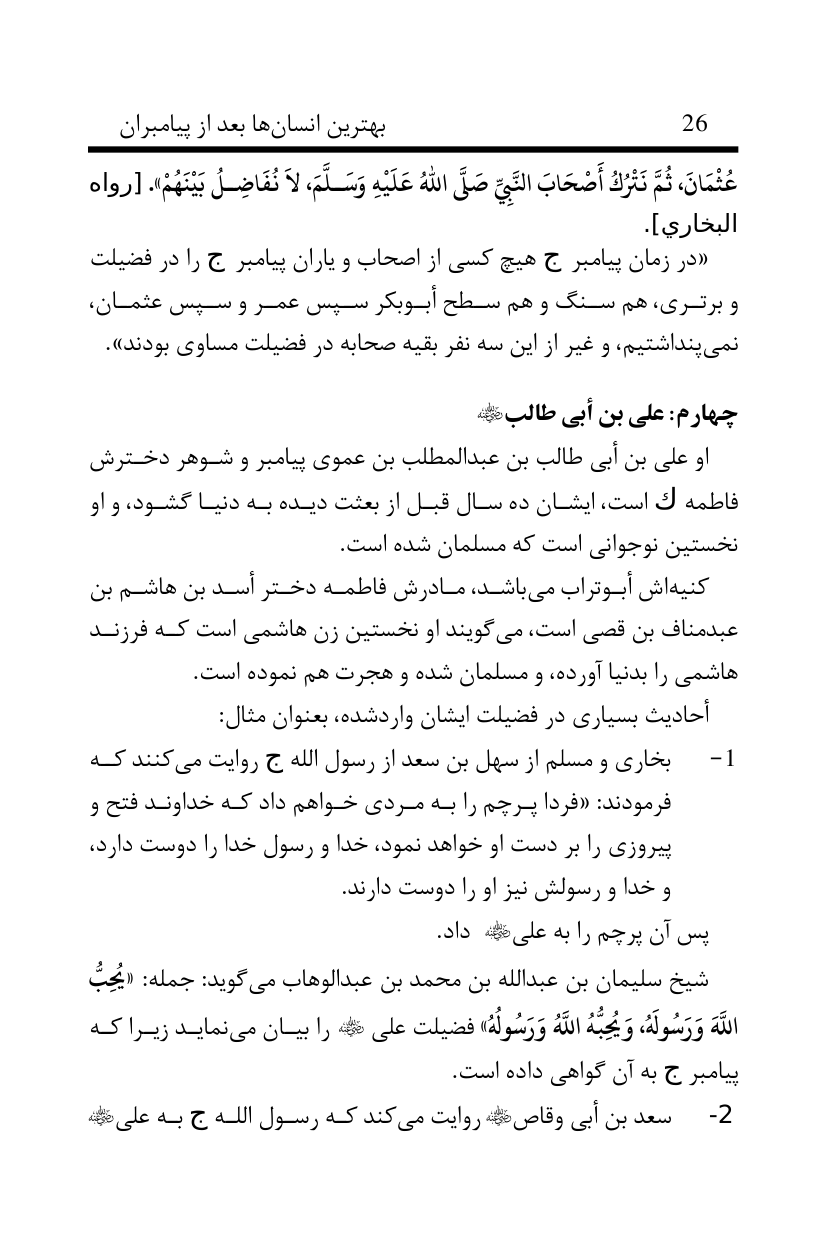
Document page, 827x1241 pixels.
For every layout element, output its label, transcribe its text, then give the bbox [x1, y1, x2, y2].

text شیخ سلیمان بن عبدالله بن محمد بن عبدالوهاب می‌‌گوید: جمله: «يُحِبُّ اللَّهَ وَرَسُولَهُ، وَيُحِبُّهُ اللَّهُ وَرَسُولُهُ» فضیلت علی‌‌ را بیان می‌‌نماید زیرا که پیامبر ج به آن گواهی‌‌ داده است. [89, 956, 738, 1096]
text او علی‌‌ بن أبی‌‌ طالب بن عبدالمطلب بن عموی‌‌ پیامبر و شوهر دخترش فاطمه ك است، ایشان ده سال قبل از بعثت دیده به دنیا گشود، و او نخستین نوجوانی است که مسلمان شده است. [89, 439, 738, 569]
text کنیه‌اش أبوتراب می‌‌باشد، مادرش فاطمه دختر أسد بن هاشم بن عبدمناف بن قصی‌‌ است، می‌‌گویند او نخستین زن هاشمی است که فرزند هاشمی را بدنیا آورده، و مسلمان شده و هجرت هم نموده است. [89, 569, 738, 697]
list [89, 1096, 708, 1141]
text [89, 161, 738, 238]
text «در زمان پیامبر ج هیچ کسی از اصحاب و یاران پیامبر ج را در فضیلت و برتری، هم سنگ و هم سطح أبوبکر سپس عمر و سپس عثمان، نمی‌‌پنداشتیم، و غیر از این سه نفر بقیه صحابه در فضیلت مساوی‌‌ بودند». [89, 238, 738, 368]
text چهارم: علی بن أبی طالب [89, 393, 738, 433]
text أحادیث بسیاری‌‌ در فضیلت ایشان واردشده، بعنوان مثال: [89, 697, 738, 739]
text پس آن پرچم را به علی داد. [89, 912, 738, 956]
list بخاری و مسلم از سهل بن سعد از رسول الله ج روایت می‌‌کنند که فرمودند: «فردا پرچم را به مردی‌‌ خواهم داد که خداوند فتح و پیروزی‌‌ را بر دست او خواهد نمود، خدا و رسول خدا را دوست دارد، و خدا و رسولش نیز او را دوست دارند. [89, 739, 708, 912]
